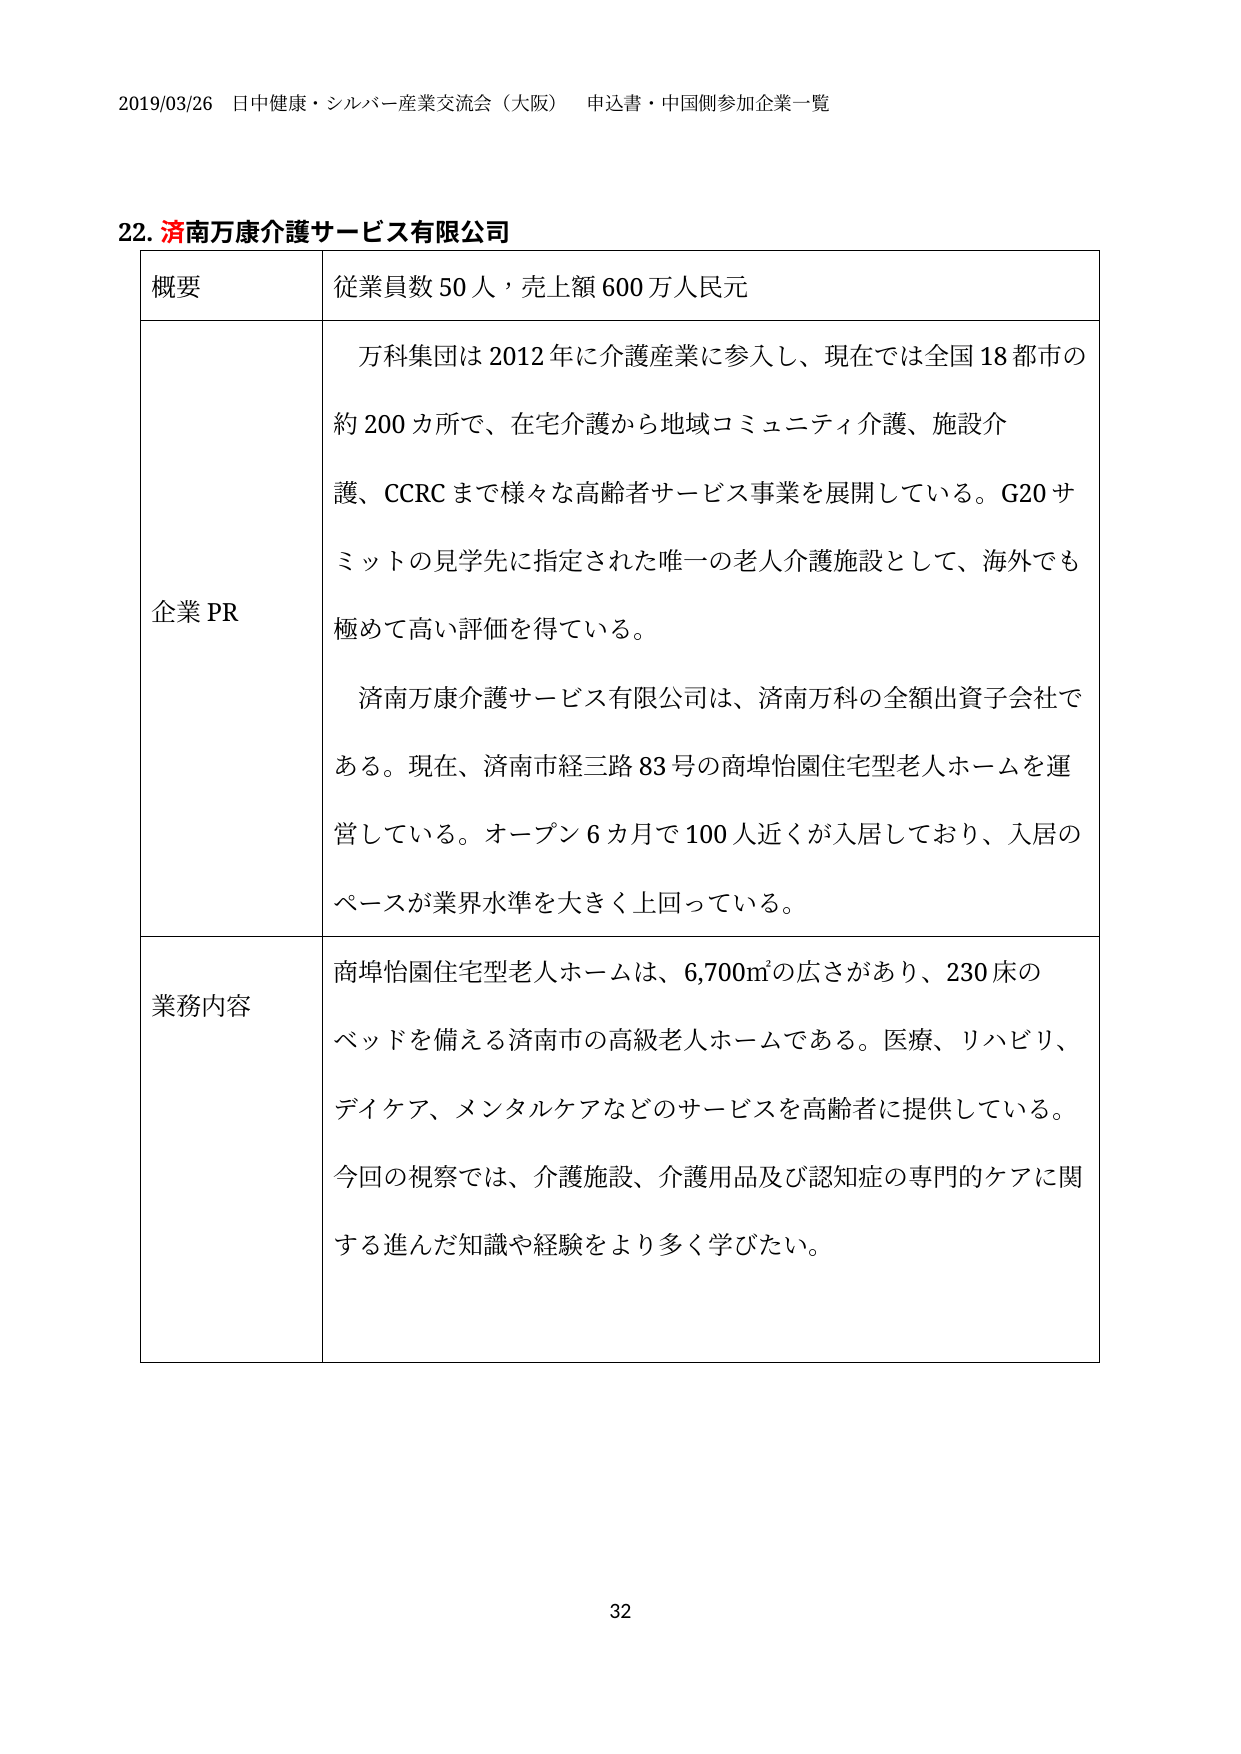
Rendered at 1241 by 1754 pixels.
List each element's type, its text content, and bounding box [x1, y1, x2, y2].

table_cell 企業PR [141, 321, 322, 936]
table_header 概要 [141, 251, 322, 319]
table_cell 万科集団は2012年に介護産業に参入し、現在では全国18都市の約200カ所で、在宅介護から地域コミュニティ介護、施設介護、CCRCまで様々な高齢者サービス事業を展開している。G20サミットの見学先に指定された唯一の老人介護施設として、海外でも極めて高い評価を得ている。 済南万康介護サービス有限公司は、済南万科の全額出資子会社である。現在、済南市経三路83号の商埠怡園住宅型老人ホームを運営している。オープン6カ月で100人近くが入居しており、入居のペースが業界水準を大きく上回っている。 [323, 321, 1099, 936]
text 22. 済南万康介護サービス有限公司 [118, 208, 1122, 250]
table_header 従業員数50人，売上額600万人民元 [323, 251, 1099, 319]
table_cell 業務内容 [141, 937, 322, 1362]
table_cell 商埠怡園住宅型老人ホームは、6,700㎡の広さがあり、230床のベッドを備える済南市の高級老人ホームである。医療、リハビリ、デイケア、メンタルケアなどのサービスを高齢者に提供している。 今回の視察では、介護施設、介護用品及び認知症の専門的ケアに関する進んだ知識や経験をより多く学びたい。 [323, 937, 1099, 1362]
